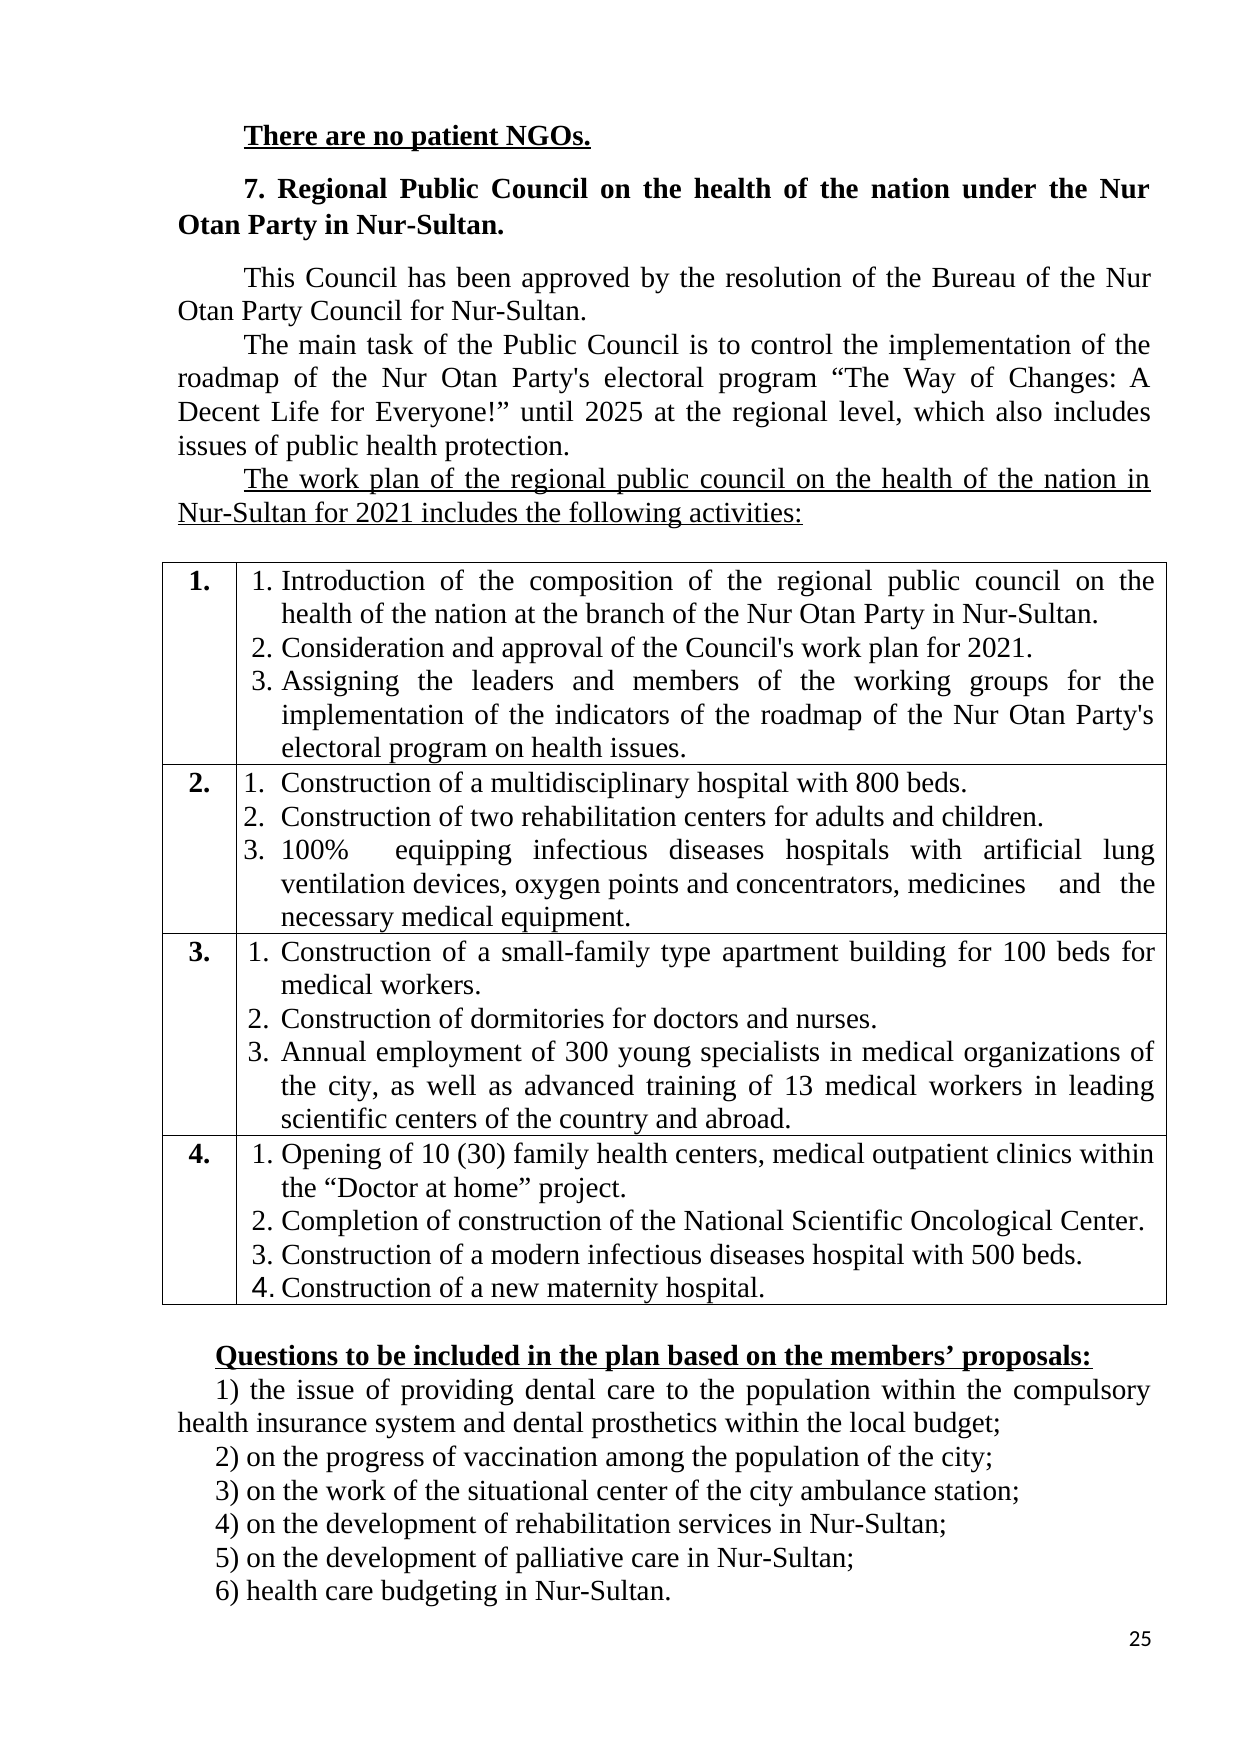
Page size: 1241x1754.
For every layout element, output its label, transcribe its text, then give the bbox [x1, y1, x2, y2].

table_cell Construction of a small-family type apartment building for 100 beds for medical workers. Construction of dormitories for doctors and nurses. Annual employment of 300 young specialists in medical organizations of the city, as well as advanced training of 13 medical workers in leading scientific centers of the country and abroad. [237, 934, 1166, 1135]
table_cell Construction of a multidisciplinary hospital with 800 beds. Construction of two rehabilitation centers for adults and children. 100% equipping infectious diseases hospitals with artificial lung ventilation devices, oxygen points and concentrators, medicines and the necessary medical equipment. [237, 765, 1166, 933]
text 7. Regional Public Council on the health of the nation under the Nur Otan Party in Nur-Sultan. [177, 171, 1152, 241]
table_cell 3. [163, 934, 236, 1135]
table_header 1. [163, 563, 236, 764]
table_cell 2. [163, 765, 236, 933]
table_header 1. Introduction of the composition of the regional public council on the health of the nation at the branch of the Nur Otan Party in Nur-Sultan. 2. Consideration and approval of the Council's work plan for 2021. 3. Assigning the leaders and members of the working groups for the implementation of the indicators of the roadmap of the Nur Otan Party's electoral program on health issues. [237, 563, 1166, 764]
table_cell 4. [163, 1136, 236, 1304]
text The work plan of the regional public council on the health of the nation in Nur-Sultan for 2021 includes the following activities: [177, 461, 1152, 528]
text 5) on the development of palliative care in Nur-Sultan; [177, 1540, 1152, 1573]
text 6) health care budgeting in Nur-Sultan. [177, 1573, 1152, 1607]
text This Council has been approved by the resolution of the Bureau of the Nur Otan Party Council for Nur-Sultan. [177, 260, 1152, 327]
table_cell Opening of 10 (30) family health centers, medical outpatient clinics within the “Doctor at home” project. Completion of construction of the National Scientific Oncological Center. Construction of a modern infectious diseases hospital with 500 beds. Construction of a new maternity hospital. [237, 1136, 1166, 1304]
text 1) the issue of providing dental care to the population within the compulsory health insurance system and dental prosthetics within the local budget; [177, 1372, 1152, 1439]
text 4) on the development of rehabilitation services in Nur-Sultan; [177, 1506, 1152, 1540]
text 2) on the progress of vaccination among the population of the city; [177, 1439, 1152, 1473]
text 3) on the work of the situational center of the city ambulance station; [177, 1473, 1152, 1506]
text Questions to be included in the plan based on the members’ proposals: [177, 1338, 1152, 1372]
text The main task of the Public Council is to control the implementation of the roadmap of the Nur Otan Party's electoral program “The Way of Changes: A Decent Life for Everyone!” until 2025 at the regional level, which also includes issues of public health protection. [177, 327, 1152, 461]
text There are no patient NGOs. [243, 118, 1152, 152]
